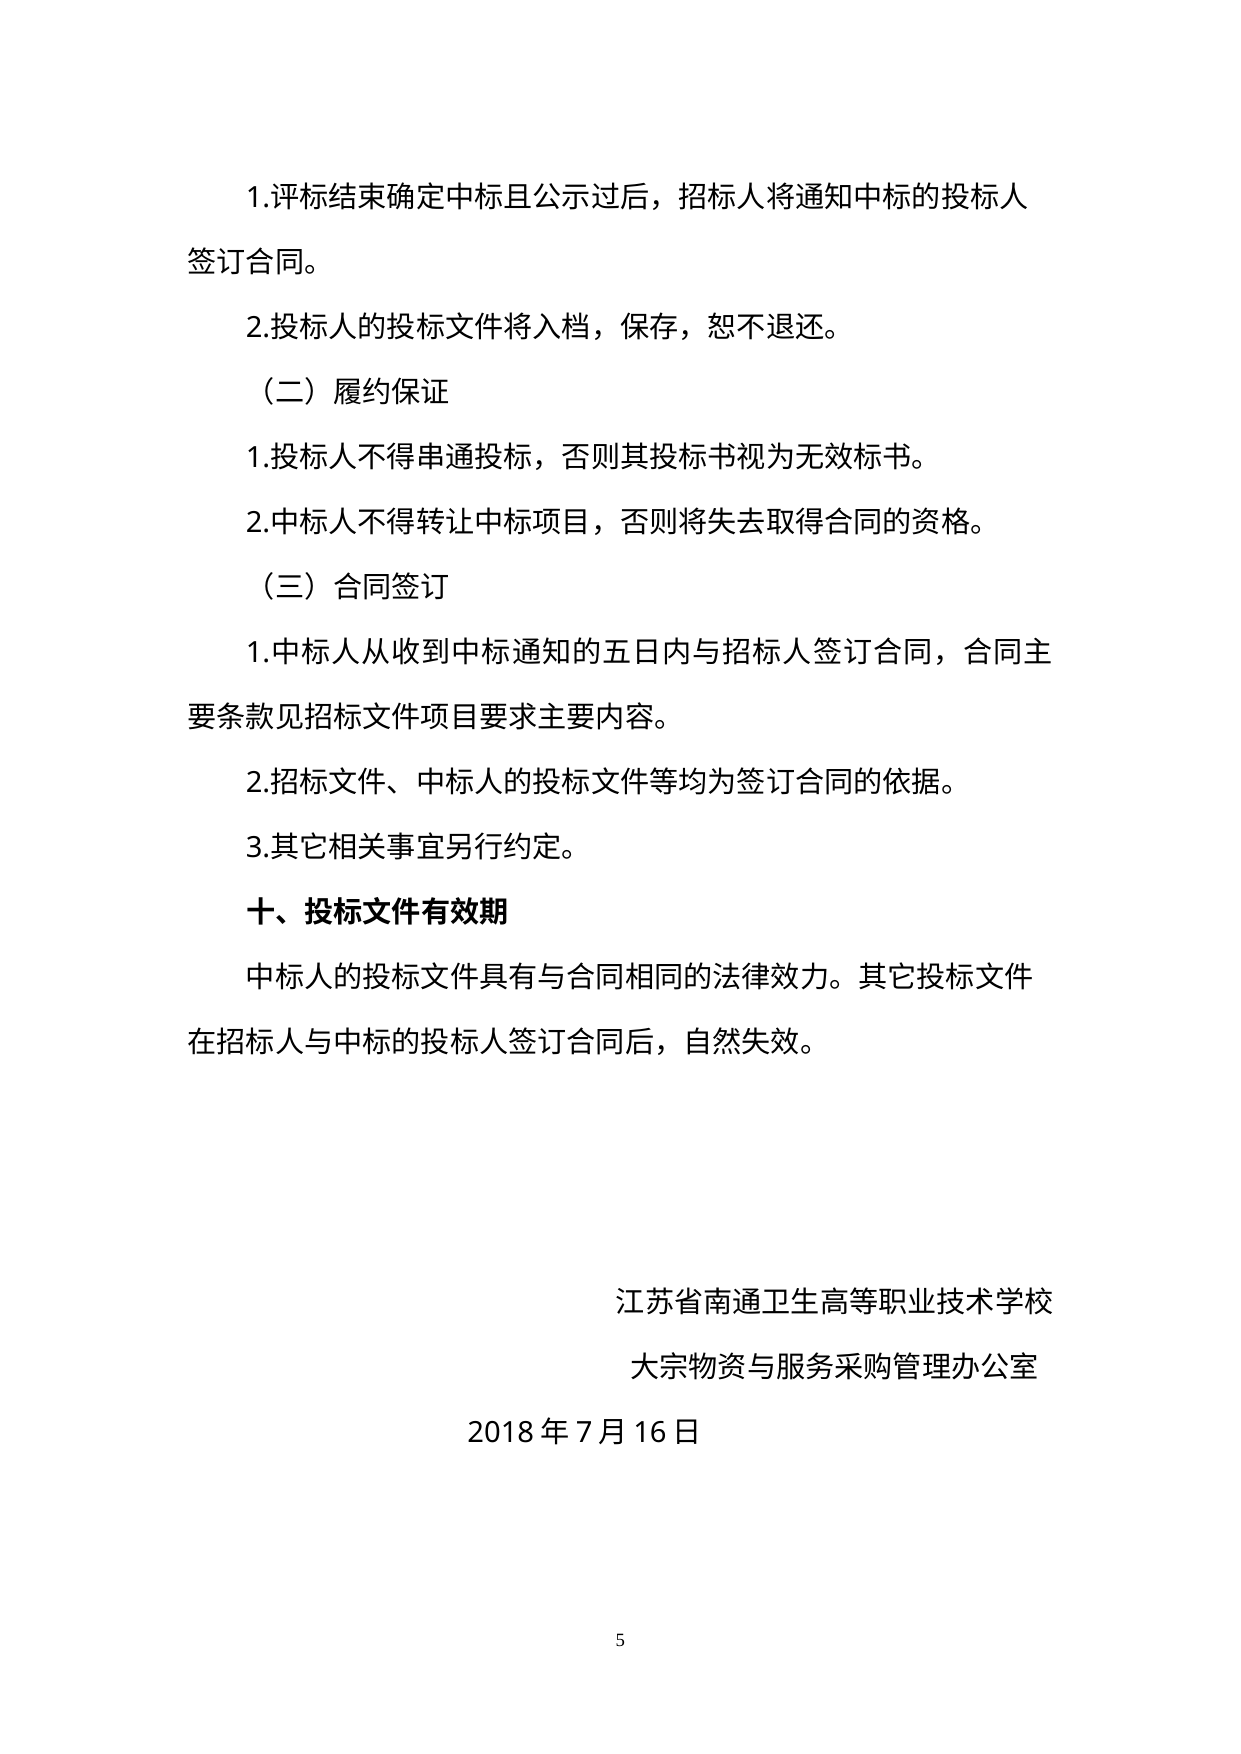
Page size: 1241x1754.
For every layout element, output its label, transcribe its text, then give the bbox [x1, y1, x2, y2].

text 十、投标文件有效期 [187, 877, 1053, 942]
text 2.投标人的投标文件将入档，保存，恕不退还。 [187, 292, 1053, 357]
text 2018年7月16日 [187, 1397, 1053, 1462]
text 3.其它相关事宜另行约定。 [187, 812, 1053, 877]
text 2.招标文件、中标人的投标文件等均为签订合同的依据。 [187, 747, 1053, 812]
text 1.中标人从收到中标通知的五日内与招标人签订合同，合同主要条款见招标文件项目要求主要内容。 [187, 617, 1053, 747]
text 江苏省南通卫生高等职业技术学校 [187, 1267, 1053, 1332]
text 中标人的投标文件具有与合同相同的法律效力。其它投标文件在招标人与中标的投标人签订合同后，自然失效。 [187, 942, 1053, 1072]
text （三）合同签订 [187, 552, 1053, 617]
text 1.投标人不得串通投标，否则其投标书视为无效标书。 [187, 422, 1053, 487]
text 2.中标人不得转让中标项目，否则将失去取得合同的资格。 [187, 487, 1053, 552]
text 1.评标结束确定中标且公示过后，招标人将通知中标的投标人签订合同。 [187, 162, 1053, 292]
text （二）履约保证 [187, 357, 1053, 422]
text 大宗物资与服务采购管理办公室 [187, 1332, 1038, 1397]
